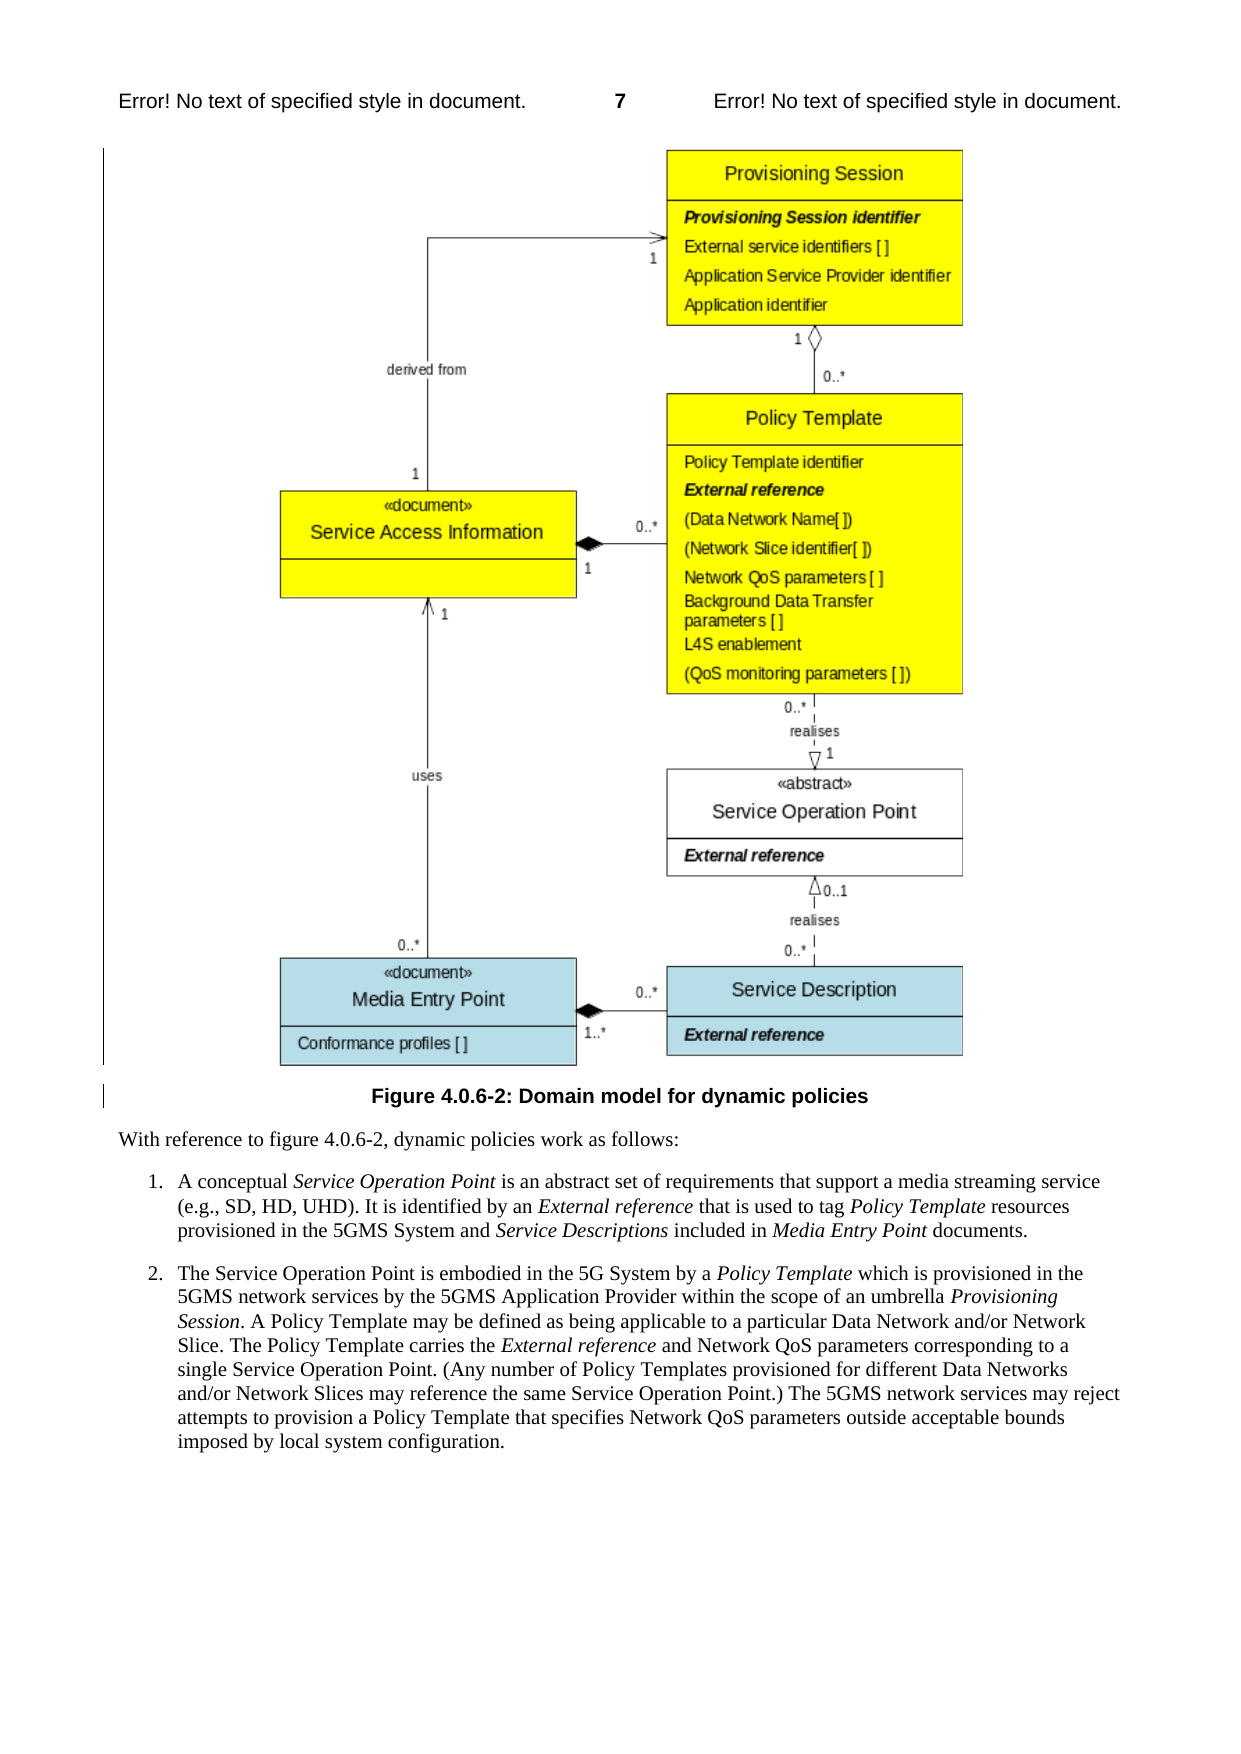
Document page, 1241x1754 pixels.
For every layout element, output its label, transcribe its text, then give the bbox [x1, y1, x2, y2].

text 1. A conceptual Service Operation Point is an abstract set of requirements that support a media streaming service (e.g., SD, HD, UHD). It is identified by an External reference that is used to tag Policy Template resources provisioned in the 5GMS System and Service Descriptions included in Media Entry Point documents. [148, 1169, 1122, 1242]
text Figure 4.0.6-2: Domain model for dynamic policies [118, 1084, 1122, 1108]
text With reference to figure 4.0.6-2, dynamic policies work as follows: [118, 1127, 1122, 1151]
text 2. The Service Operation Point is embodied in the 5G System by a Policy Template which is provisioned in the 5GMS network services by the 5GMS Application Provider within the scope of an umbrella Provisioning Session. A Policy Template may be defined as being applicable to a particular Data Network and/or Network Slice. The Policy Template carries the External reference and Network QoS parameters corresponding to a single Service Operation Point. (Any number of Policy Templates provisioned for different Data Networks and/or Network Slices may reference the same Service Operation Point.) The 5GMS network services may reject attempts to provision a Policy Template that specifies Network QoS parameters outside acceptable bounds imposed by local system configuration. [148, 1260, 1122, 1453]
